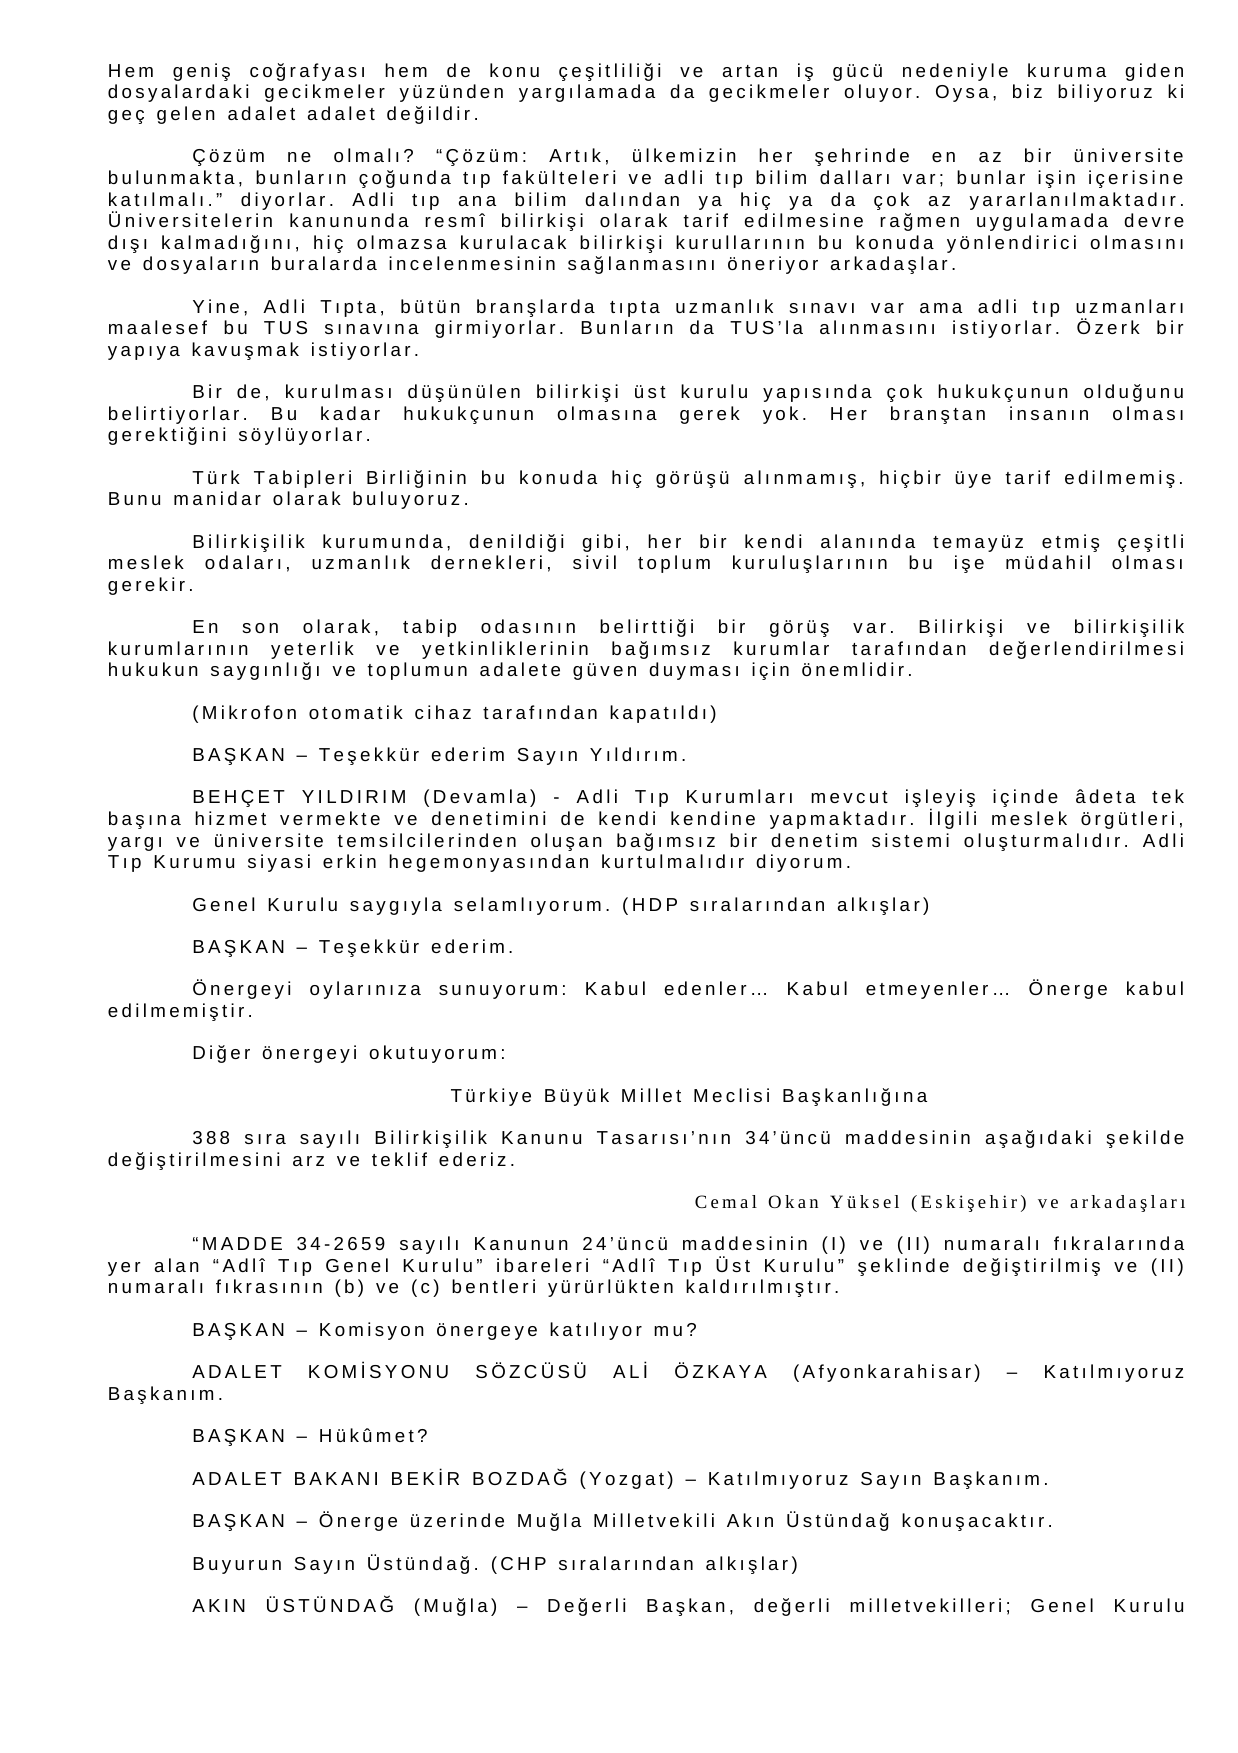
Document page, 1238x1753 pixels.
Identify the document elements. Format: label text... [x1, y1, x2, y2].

text BAŞKAN – Teşekkür ederim. [108, 936, 1186, 957]
text BAŞKAN – Hükûmet? [108, 1425, 1186, 1447]
text Türkiye Büyük Millet Meclisi Başkanlığına [108, 1084, 1186, 1106]
text Yine, Adli Tıpta, bütün branşlarda tıpta uzmanlık sınavı var ama adli tıp uzmanları maalesef bu TUS sınavına girmiyorlar. Bunların da TUS’la alınmasını istiyorlar. Özerk bir yapıya kavuşmak istiyorlar. [108, 295, 1186, 360]
text Türk Tabipleri Birliğinin bu konuda hiç görüşü alınmamış, hiçbir üye tarif edilmemiş. Bunu manidar olarak buluyoruz. [108, 466, 1186, 509]
text Bilirkişilik kurumunda, denildiği gibi, her bir kendi alanında temayüz etmiş çeşitli meslek odaları, uzmanlık dernekleri, sivil toplum kuruluşlarının bu işe müdahil olması gerekir. [108, 530, 1186, 595]
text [108, 1595, 1186, 1616]
text (Mikrofon otomatik cihaz tarafından kapatıldı) [108, 701, 1186, 723]
text Diğer önergeyi okutuyorum: [108, 1042, 1186, 1064]
text BEHÇET YILDIRIM (Devamla) - Adli Tıp Kurumları mevcut işleyiş içinde âdeta tek başına hizmet vermekte ve denetimini de kendi kendine yapmaktadır. İlgili meslek örgütleri, yargı ve üniversite temsilcilerinden oluşan bağımsız bir denetim sistemi oluşturmalıdır. Adli Tıp Kurumu siyasi erkin hegemonyasından kurtulmalıdır diyorum. [108, 786, 1186, 872]
text ADALET BAKANI BEKİR BOZDAĞ (Yozgat) – Katılmıyoruz Sayın Başkanım. [108, 1467, 1186, 1489]
text En son olarak, tabip odasının belirttiği bir görüş var. Bilirkişi ve bilirkişilik kurumlarının yeterlik ve yetkinliklerinin bağımsız kurumlar tarafından değerlendirilmesi hukukun saygınlığı ve toplumun adalete güven duyması için önemlidir. [108, 616, 1186, 681]
text Buyurun Sayın Üstündağ. (CHP sıralarından alkışlar) [108, 1552, 1186, 1574]
text Bir de, kurulması düşünülen bilirkişi üst kurulu yapısında çok hukukçunun olduğunu belirtiyorlar. Bu kadar hukukçunun olmasına gerek yok. Her branştan insanın olması gerektiğini söylüyorlar. [108, 381, 1186, 446]
text Önergeyi oylarınıza sunuyorum: Kabul edenler… Kabul etmeyenler… Önerge kabul edilmemiştir. [108, 978, 1186, 1021]
text ADALET KOMİSYONU SÖZCÜSÜ ALİ ÖZKAYA (Afyonkarahisar) – Katılmıyoruz Başkanım. [108, 1361, 1186, 1404]
text 388 sıra sayılı Bilirkişilik Kanunu Tasarısı’nın 34’üncü maddesinin aşağıdaki şekilde değiştirilmesini arz ve teklif ederiz. [108, 1127, 1186, 1170]
text “MADDE 34-2659 sayılı Kanunun 24’üncü maddesinin (I) ve (II) numaralı fıkralarında yer alan “Adlî Tıp Genel Kurulu” ibareleri “Adlî Tıp Üst Kurulu” şeklinde değiştirilmiş ve (II) numaralı fıkrasının (b) ve (c) bentleri yürürlükten kaldırılmıştır. [108, 1233, 1186, 1298]
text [108, 60, 1186, 124]
text Genel Kurulu saygıyla selamlıyorum. (HDP sıralarından alkışlar) [108, 893, 1186, 915]
text BAŞKAN – Komisyon önergeye katılıyor mu? [108, 1319, 1186, 1340]
text BAŞKAN – Teşekkür ederim Sayın Yıldırım. [108, 744, 1186, 765]
text BAŞKAN – Önerge üzerinde Muğla Milletvekili Akın Üstündağ konuşacaktır. [108, 1510, 1186, 1531]
text Cemal Okan Yüksel (Eskişehir) ve arkadaşları [108, 1191, 1186, 1212]
text Çözüm ne olmalı? “Çözüm: Artık, ülkemizin her şehrinde en az bir üniversite bulunmakta, bunların çoğunda tıp fakülteleri ve adli tıp bilim dalları var; bunlar işin içerisine katılmalı.” diyorlar. Adli tıp ana bilim dalından ya hiç ya da çok az yararlanılmaktadır. Üniversitelerin kanununda resmî bilirkişi olarak tarif edilmesine rağmen uygulamada devre dışı kalmadığını, hiç olmazsa kurulacak bilirkişi kurullarının bu konuda yönlendirici olmasını ve dosyaların buralarda incelenmesinin sağlanmasını öneriyor arkadaşlar. [108, 145, 1186, 274]
